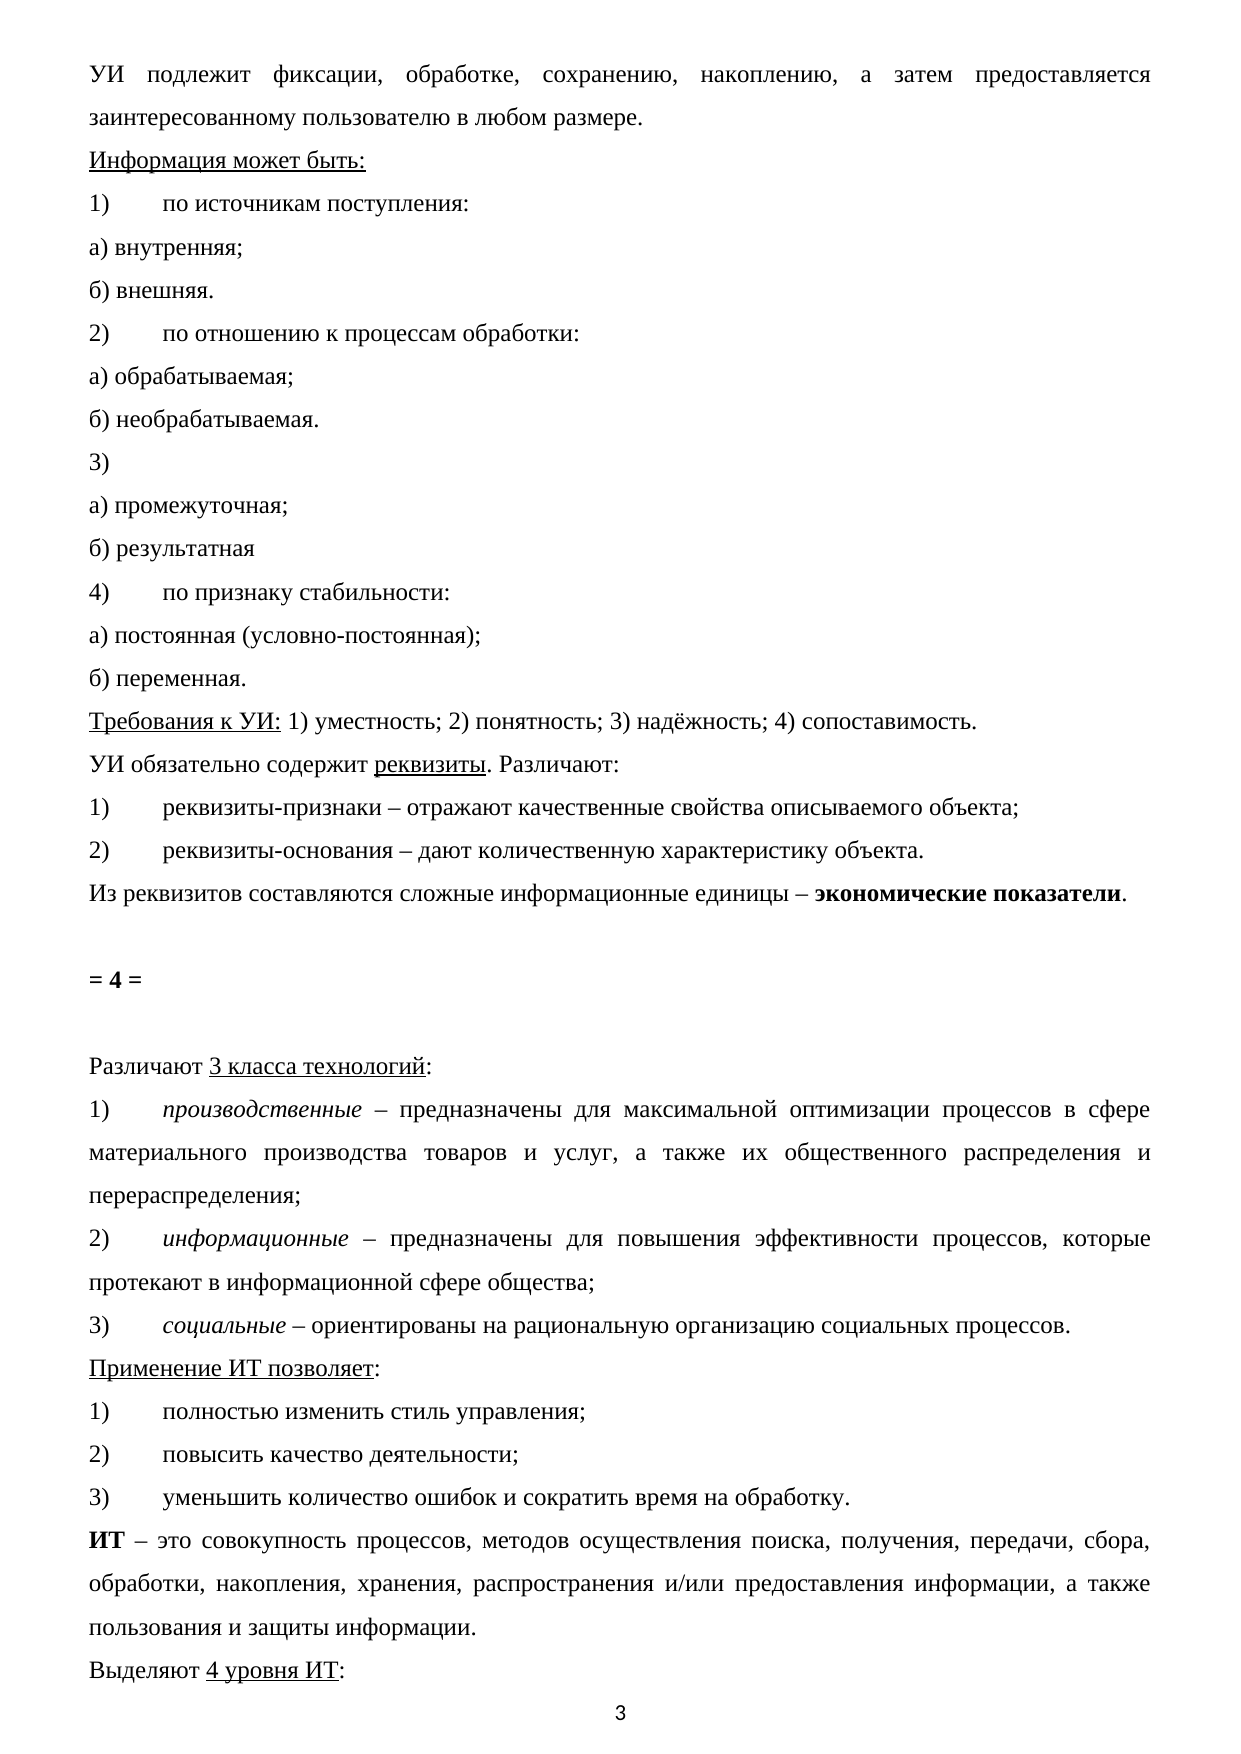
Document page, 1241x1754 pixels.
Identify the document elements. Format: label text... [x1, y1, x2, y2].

list по признаку стабильности: [89, 577, 1152, 605]
text Применение ИТ позволяет: [89, 1353, 1152, 1382]
list реквизиты-основания – дают количественную характеристику объекта. [89, 835, 1152, 864]
text Информация может быть: [89, 145, 1152, 174]
text Требования к УИ: 1) уместность; 2) понятность; 3) надёжность; 4) сопоставимость. [89, 706, 1152, 735]
text Различают 3 класса технологий: [89, 1051, 1152, 1080]
text Выделяют 4 уровня ИТ: [89, 1655, 1152, 1683]
list производственные – предназначены для максимальной оптимизации процессов в сфере материального производства товаров и услуг, а также их общественного распределения и перераспределения; [89, 1094, 1152, 1209]
list б) необрабатываемая. [89, 404, 1152, 433]
list полностью изменить стиль управления; [89, 1396, 1152, 1425]
text УИ подлежит фиксации, обработке, сохранению, накоплению, а затем предоставляется заинтересованному пользователю в любом размере. [89, 59, 1152, 131]
list а) постоянная (условно-постоянная); [89, 620, 1152, 648]
text УИ обязательно содержит реквизиты. Различают: [89, 749, 1152, 778]
list а) внутренняя; [89, 232, 1152, 260]
text ИТ – это совокупность процессов, методов осуществления поиска, получения, передачи, сбора, обработки, накопления, хранения, распространения и/или предоставления информации, а также пользования и защиты информации. [89, 1525, 1152, 1640]
list б) внешняя. [89, 275, 1152, 303]
list по отношению к процессам обработки: [89, 318, 1152, 347]
list б) результатная [89, 533, 1152, 562]
list уменьшить количество ошибок и сократить время на обработку. [89, 1482, 1152, 1511]
text = 4 = [89, 965, 1152, 993]
list а) промежуточная; [89, 490, 1152, 519]
list по источникам поступления: [89, 188, 1152, 217]
list а) обрабатываемая; [89, 361, 1152, 390]
list повысить качество деятельности; [89, 1439, 1152, 1468]
text Из реквизитов составляются сложные информационные единицы – экономические показатели. [89, 878, 1152, 907]
list б) переменная. [89, 663, 1152, 692]
list информационные – предназначены для повышения эффективности процессов, которые протекают в информационной сфере общества; [89, 1223, 1152, 1295]
list реквизиты-признаки – отражают качественные свойства описываемого объекта; [89, 792, 1152, 821]
list социальные – ориентированы на рациональную организацию социальных процессов. [89, 1310, 1152, 1338]
